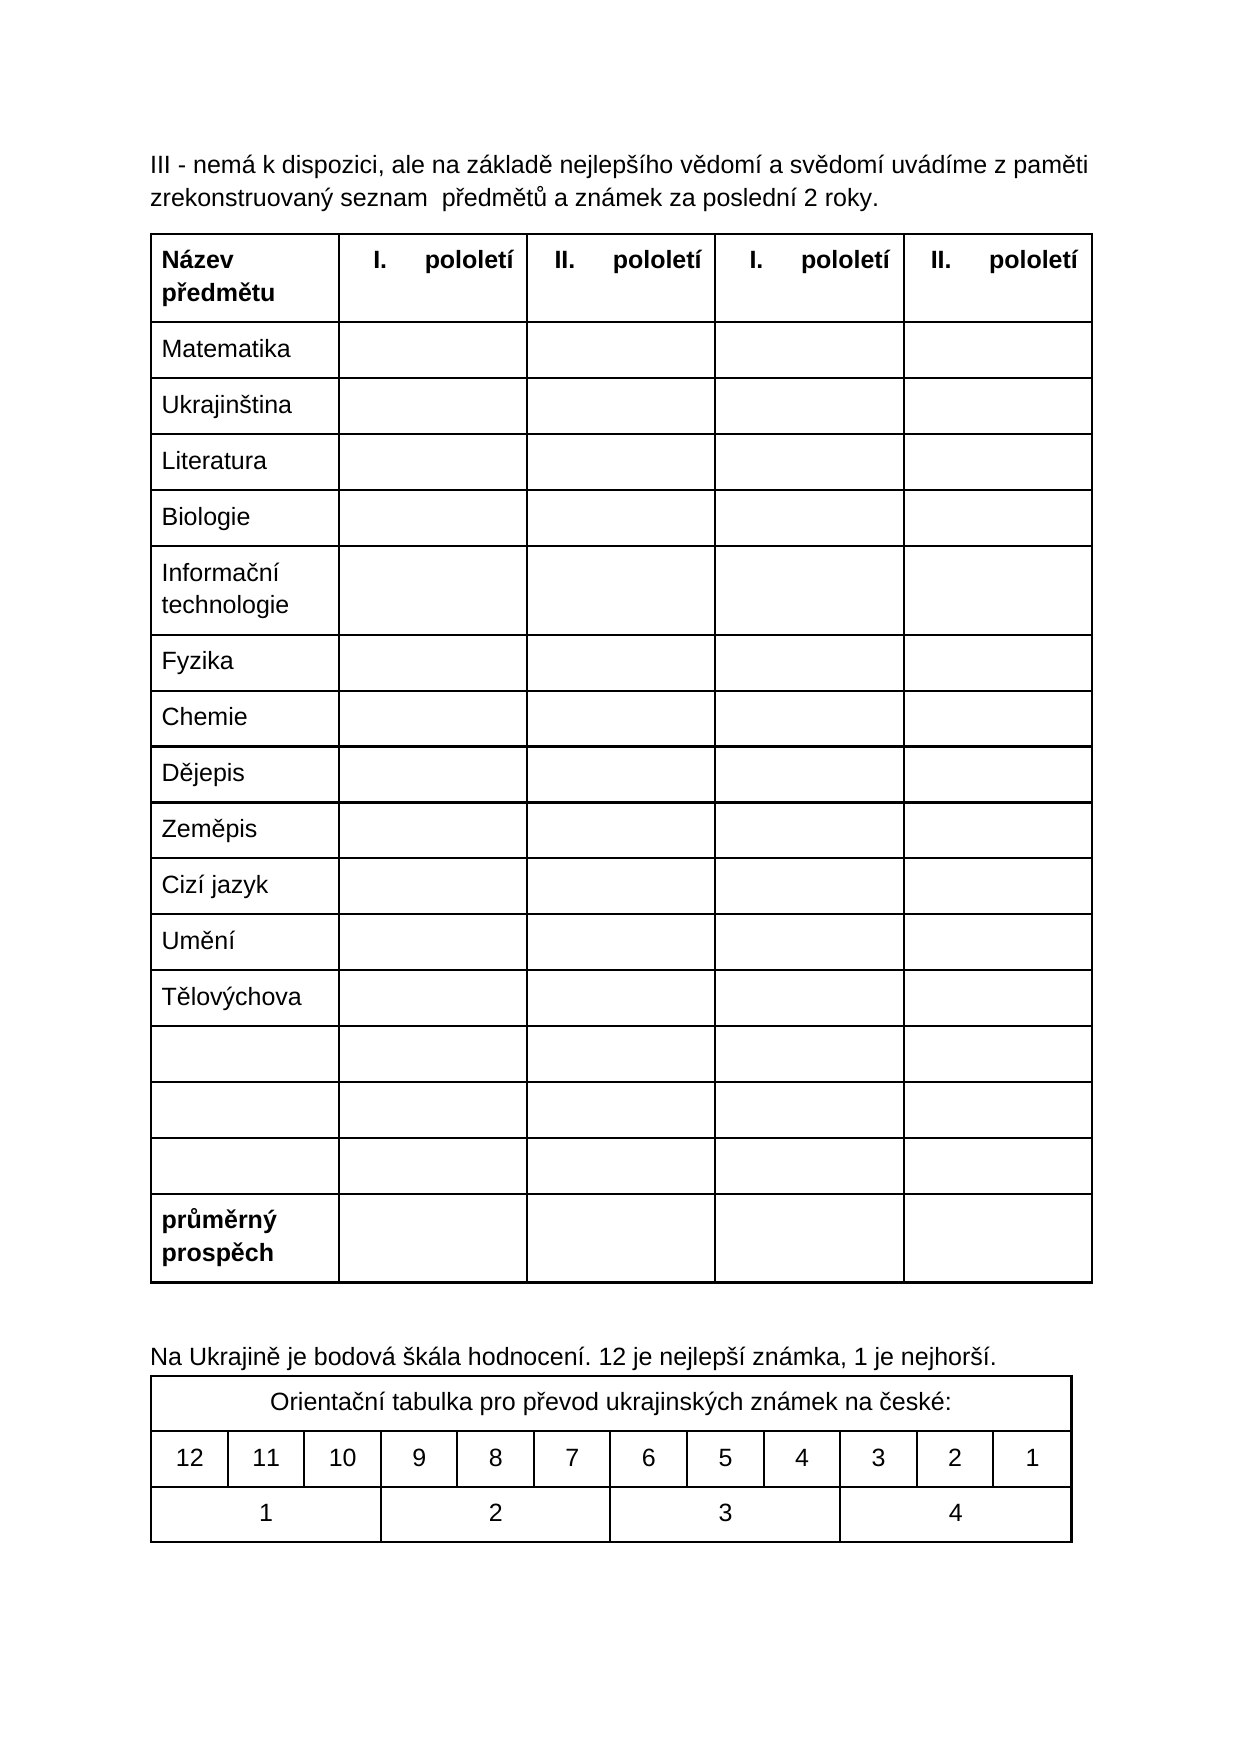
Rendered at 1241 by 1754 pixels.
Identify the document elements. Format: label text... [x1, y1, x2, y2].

table_cell [716, 859, 903, 913]
table_cell [716, 748, 903, 801]
table_cell [152, 1027, 338, 1081]
table_cell 12 [152, 1432, 227, 1486]
table_header Orientační tabulka pro převod ukrajinských známek na české: [152, 1377, 1070, 1430]
table_cell [528, 971, 714, 1025]
table_cell [905, 1195, 1091, 1281]
table_cell [905, 915, 1091, 969]
table_cell [716, 1139, 903, 1193]
table_cell [905, 379, 1091, 433]
table_cell [528, 692, 714, 745]
table_cell [716, 379, 903, 433]
table_cell [905, 323, 1091, 377]
table_cell Informační technologie [152, 547, 338, 633]
table_cell Zeměpis [152, 804, 338, 857]
table_cell [340, 435, 526, 489]
table_cell [905, 435, 1091, 489]
table_cell [528, 547, 714, 633]
table_cell Fyzika [152, 636, 338, 689]
table_cell [528, 1195, 714, 1281]
table_cell [528, 379, 714, 433]
table_cell [528, 804, 714, 857]
table_cell [905, 636, 1091, 689]
table_cell [528, 1027, 714, 1081]
table_cell 4 [841, 1488, 1070, 1541]
table_cell 10 [305, 1432, 380, 1486]
table_header pololetí [340, 235, 526, 321]
table_cell 6 [611, 1432, 686, 1486]
table_cell [905, 1139, 1091, 1193]
table_cell [716, 692, 903, 745]
table_cell [340, 859, 526, 913]
table_cell 1 [994, 1432, 1070, 1486]
table_cell Dějepis [152, 748, 338, 801]
table_cell [716, 915, 903, 969]
table_cell [716, 1027, 903, 1081]
table_cell 11 [229, 1432, 303, 1486]
table_cell [905, 692, 1091, 745]
text III - nemá k dispozici, ale na základě nejlepšího vědomí a svědomí uvádíme z paměti zrekonstruovaný seznam předmětů a známek za poslední 2 roky. [150, 150, 1090, 212]
table_cell průměrný prospěch [152, 1195, 338, 1281]
table_header pololetí [905, 235, 1091, 321]
table_cell [528, 859, 714, 913]
table_cell [340, 1195, 526, 1281]
table_cell [340, 748, 526, 801]
table_cell [905, 748, 1091, 801]
table_cell [340, 323, 526, 377]
table_cell [905, 491, 1091, 545]
table_cell [905, 1083, 1091, 1137]
table_cell [340, 1083, 526, 1137]
table_cell 4 [765, 1432, 839, 1486]
table_cell [340, 547, 526, 633]
table_cell [716, 491, 903, 545]
table_cell Ukrajinština [152, 379, 338, 433]
table_cell [905, 859, 1091, 913]
table_cell [340, 692, 526, 745]
table_cell 2 [382, 1488, 609, 1541]
table_cell [528, 636, 714, 689]
table_cell Literatura [152, 435, 338, 489]
table_cell [716, 547, 903, 633]
table_cell Cizí jazyk [152, 859, 338, 913]
table_cell [340, 1027, 526, 1081]
table_cell [340, 379, 526, 433]
table_cell [528, 748, 714, 801]
table_cell Tělovýchova [152, 971, 338, 1025]
table_cell [528, 435, 714, 489]
table_cell Chemie [152, 692, 338, 745]
table_cell 7 [535, 1432, 609, 1486]
table_cell [340, 804, 526, 857]
table_cell [905, 804, 1091, 857]
table_cell [528, 491, 714, 545]
table_cell [340, 491, 526, 545]
table_cell Biologie [152, 491, 338, 545]
table_cell 3 [611, 1488, 839, 1541]
table_cell [905, 1027, 1091, 1081]
table_cell 9 [382, 1432, 456, 1486]
table_cell [528, 915, 714, 969]
table_cell 8 [458, 1432, 533, 1486]
table_cell [152, 1139, 338, 1193]
table_cell [340, 1139, 526, 1193]
table_cell [528, 1083, 714, 1137]
table_cell [716, 435, 903, 489]
table_cell 2 [918, 1432, 992, 1486]
table_cell [340, 636, 526, 689]
table_header Název předmětu [152, 235, 338, 321]
table_cell [528, 323, 714, 377]
table_cell [716, 323, 903, 377]
table_cell [716, 1195, 903, 1281]
table_cell [340, 971, 526, 1025]
table_cell 5 [688, 1432, 763, 1486]
table_cell [905, 971, 1091, 1025]
table_cell 3 [841, 1432, 916, 1486]
table_cell [340, 915, 526, 969]
table_cell [716, 636, 903, 689]
table_cell 1 [152, 1488, 380, 1541]
table_cell Umění [152, 915, 338, 969]
table_cell [905, 547, 1091, 633]
table_cell [716, 971, 903, 1025]
table_cell Matematika [152, 323, 338, 377]
table_cell [152, 1083, 338, 1137]
text Na Ukrajině je bodová škála hodnocení. 12 je nejlepší známka, 1 je nejhorší. [150, 1342, 1090, 1370]
table_cell [716, 804, 903, 857]
table_header pololetí [528, 235, 714, 321]
table_header pololetí [716, 235, 903, 321]
table_cell [528, 1139, 714, 1193]
table_cell [716, 1083, 903, 1137]
